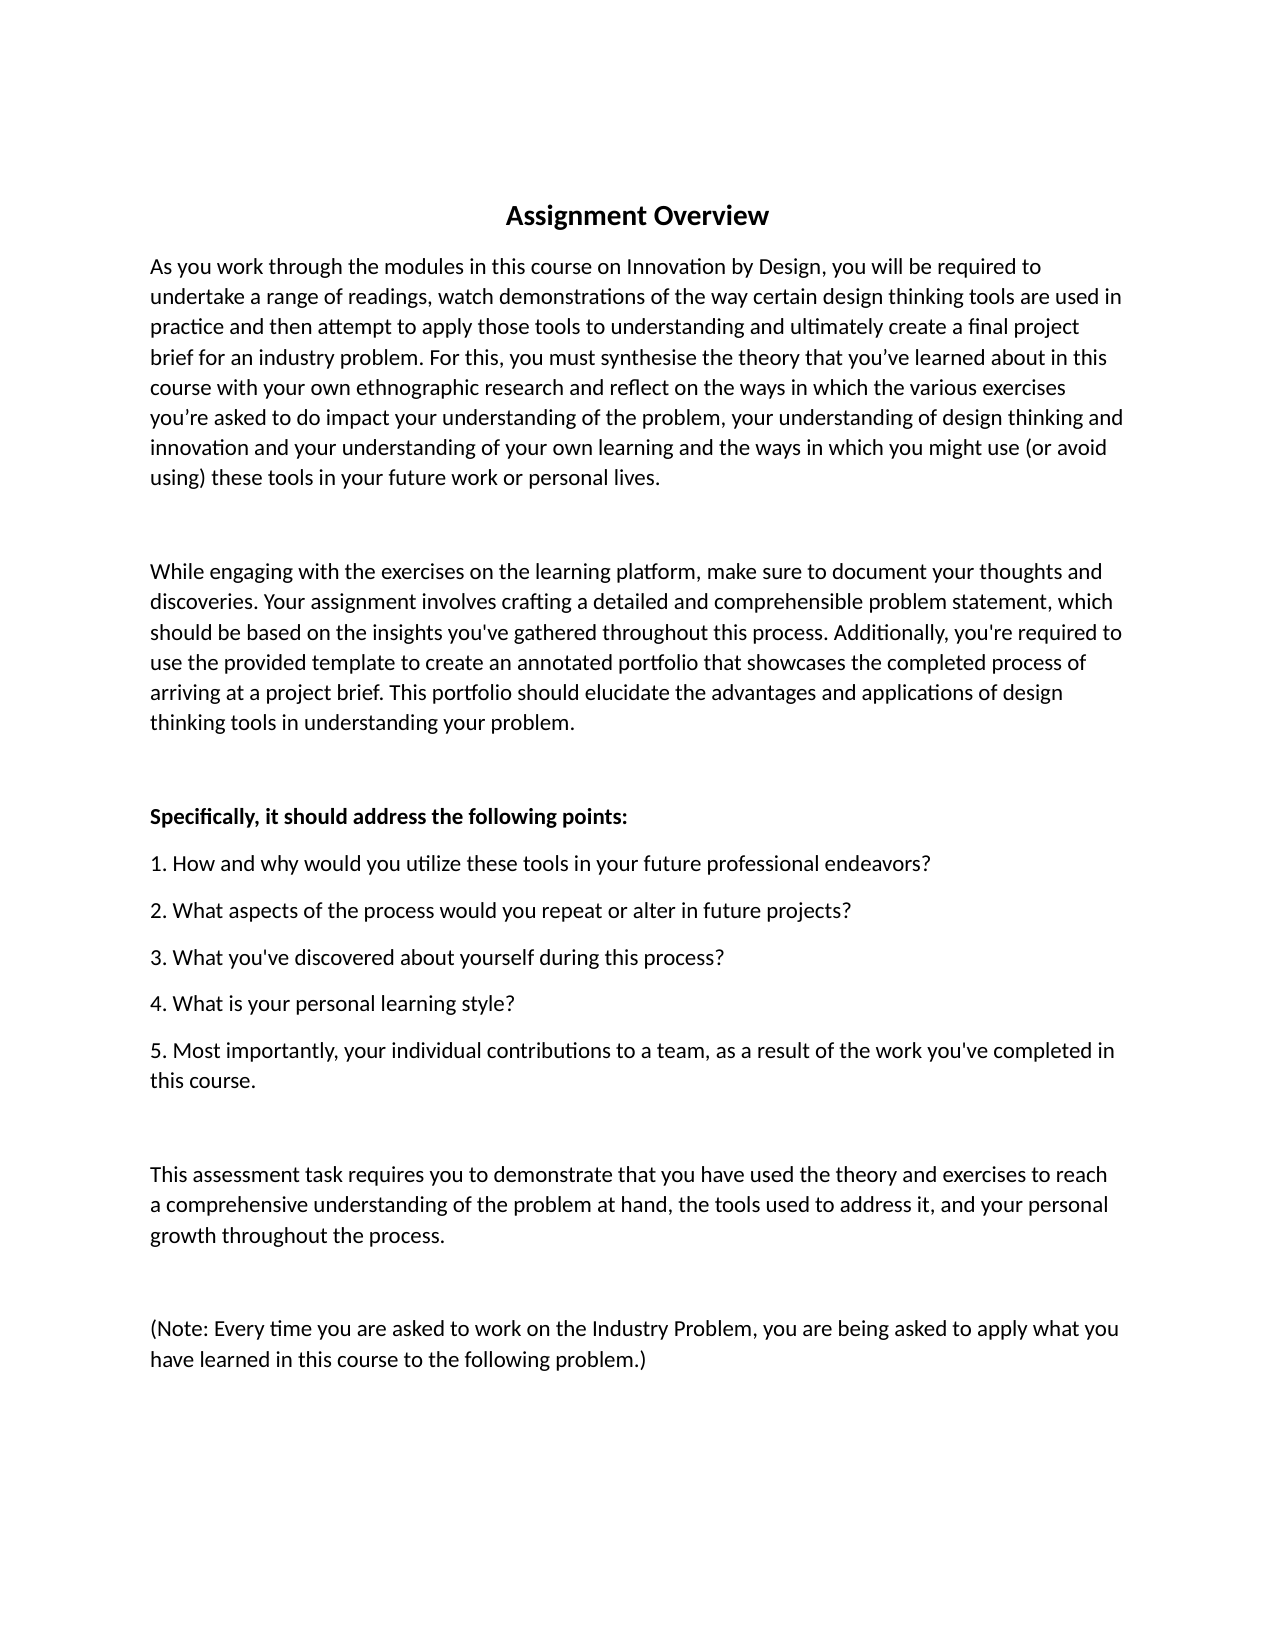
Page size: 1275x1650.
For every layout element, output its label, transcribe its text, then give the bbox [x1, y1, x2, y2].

text (Note: Every time you are asked to work on the Industry Problem, you are being asked to apply what you have learned in this course to the following problem.) [150, 1314, 1125, 1373]
text As you work through the modules in this course on Innovation by Design, you will be required to undertake a range of readings, watch demonstrations of the way certain design thinking tools are used in practice and then attempt to apply those tools to understanding and ultimately create a final project brief for an industry problem. For this, you must synthesise the theory that you’ve learned about in this course with your own ethnographic research and reflect on the ways in which the various exercises you’re asked to do impact your understanding of the problem, your understanding of design thinking and innovation and your understanding of your own learning and the ways in which you might use (or avoid using) these tools in your future work or personal lives. [150, 252, 1125, 491]
text 2. What aspects of the process would you repeat or alter in future projects? [150, 896, 1125, 924]
text Specifically, it should address the following points: [150, 802, 1125, 830]
text Assignment Overview [150, 197, 1125, 232]
text 4. What is your personal learning style? [150, 989, 1125, 1017]
text While engaging with the exercises on the learning platform, make sure to document your thoughts and discoveries. Your assignment involves crafting a detailed and comprehensible problem statement, which should be based on the insights you've gathered throughout this process. Additionally, you're required to use the provided template to create an annotated portfolio that showcases the completed process of arriving at a project brief. This portfolio should elucidate the advantages and applications of design thinking tools in understanding your problem. [150, 557, 1125, 736]
text 3. What you've discovered about yourself during this process? [150, 943, 1125, 971]
text 1. How and why would you utilize these tools in your future professional endeavors? [150, 849, 1125, 877]
text 5. Most importantly, your individual contributions to a team, as a result of the work you've completed in this course. [150, 1036, 1125, 1094]
text This assessment task requires you to demonstrate that you have used the theory and exercises to reach a comprehensive understanding of the problem at hand, the tools used to address it, and your personal growth throughout the process. [150, 1160, 1125, 1249]
